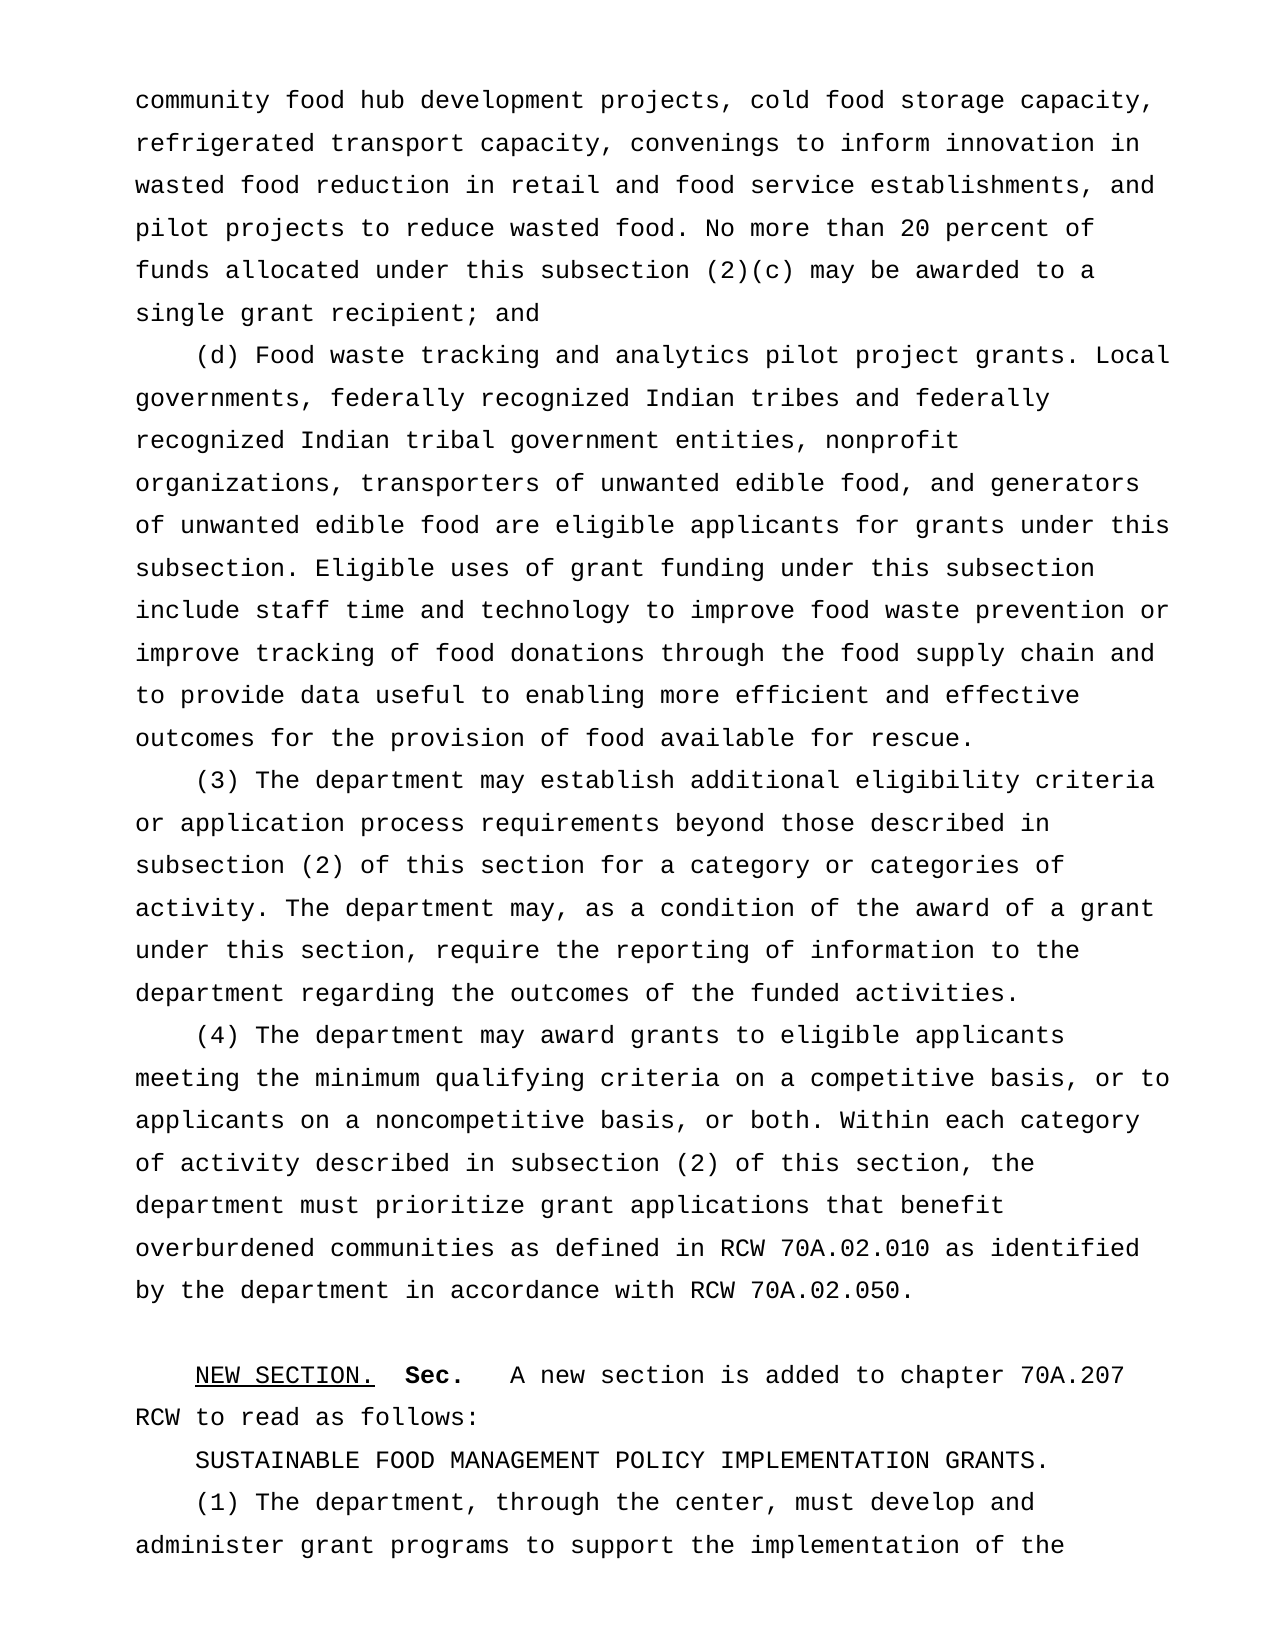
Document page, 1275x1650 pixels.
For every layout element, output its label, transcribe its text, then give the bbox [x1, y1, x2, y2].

text (4) The department may award grants to eligible applicants meeting the minimum qualifying criteria on a competitive basis, or to applicants on a noncompetitive basis, or both. Within each category of activity described in subsection (2) of this section, the department must prioritize grant applications that benefit overburdened communities as defined in RCW 70A.02.010 as identified by the department in accordance with RCW 70A.02.050. [135, 1010, 1170, 1307]
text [135, 1477, 1170, 1562]
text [135, 75, 1170, 330]
text (3) The department may establish additional eligibility criteria or application process requirements beyond those described in subsection (2) of this section for a category or categories of activity. The department may, as a condition of the award of a grant under this section, require the reporting of information to the department regarding the outcomes of the funded activities. [135, 755, 1170, 1010]
text SUSTAINABLE FOOD MANAGEMENT POLICY IMPLEMENTATION GRANTS. [135, 1434, 1170, 1477]
text (d) Food waste tracking and analytics pilot project grants. Local governments, federally recognized Indian tribes and federally recognized Indian tribal government entities, nonprofit organizations, transporters of unwanted edible food, and generators of unwanted edible food are eligible applicants for grants under this subsection. Eligible uses of grant funding under this subsection include staff time and technology to improve food waste prevention or improve tracking of food donations through the food supply chain and to provide data useful to enabling more efficient and effective outcomes for the provision of food available for rescue. [135, 330, 1170, 755]
text NEW SECTION. Sec. A new section is added to chapter 70A.207 RCW to read as follows: [135, 1349, 1170, 1434]
